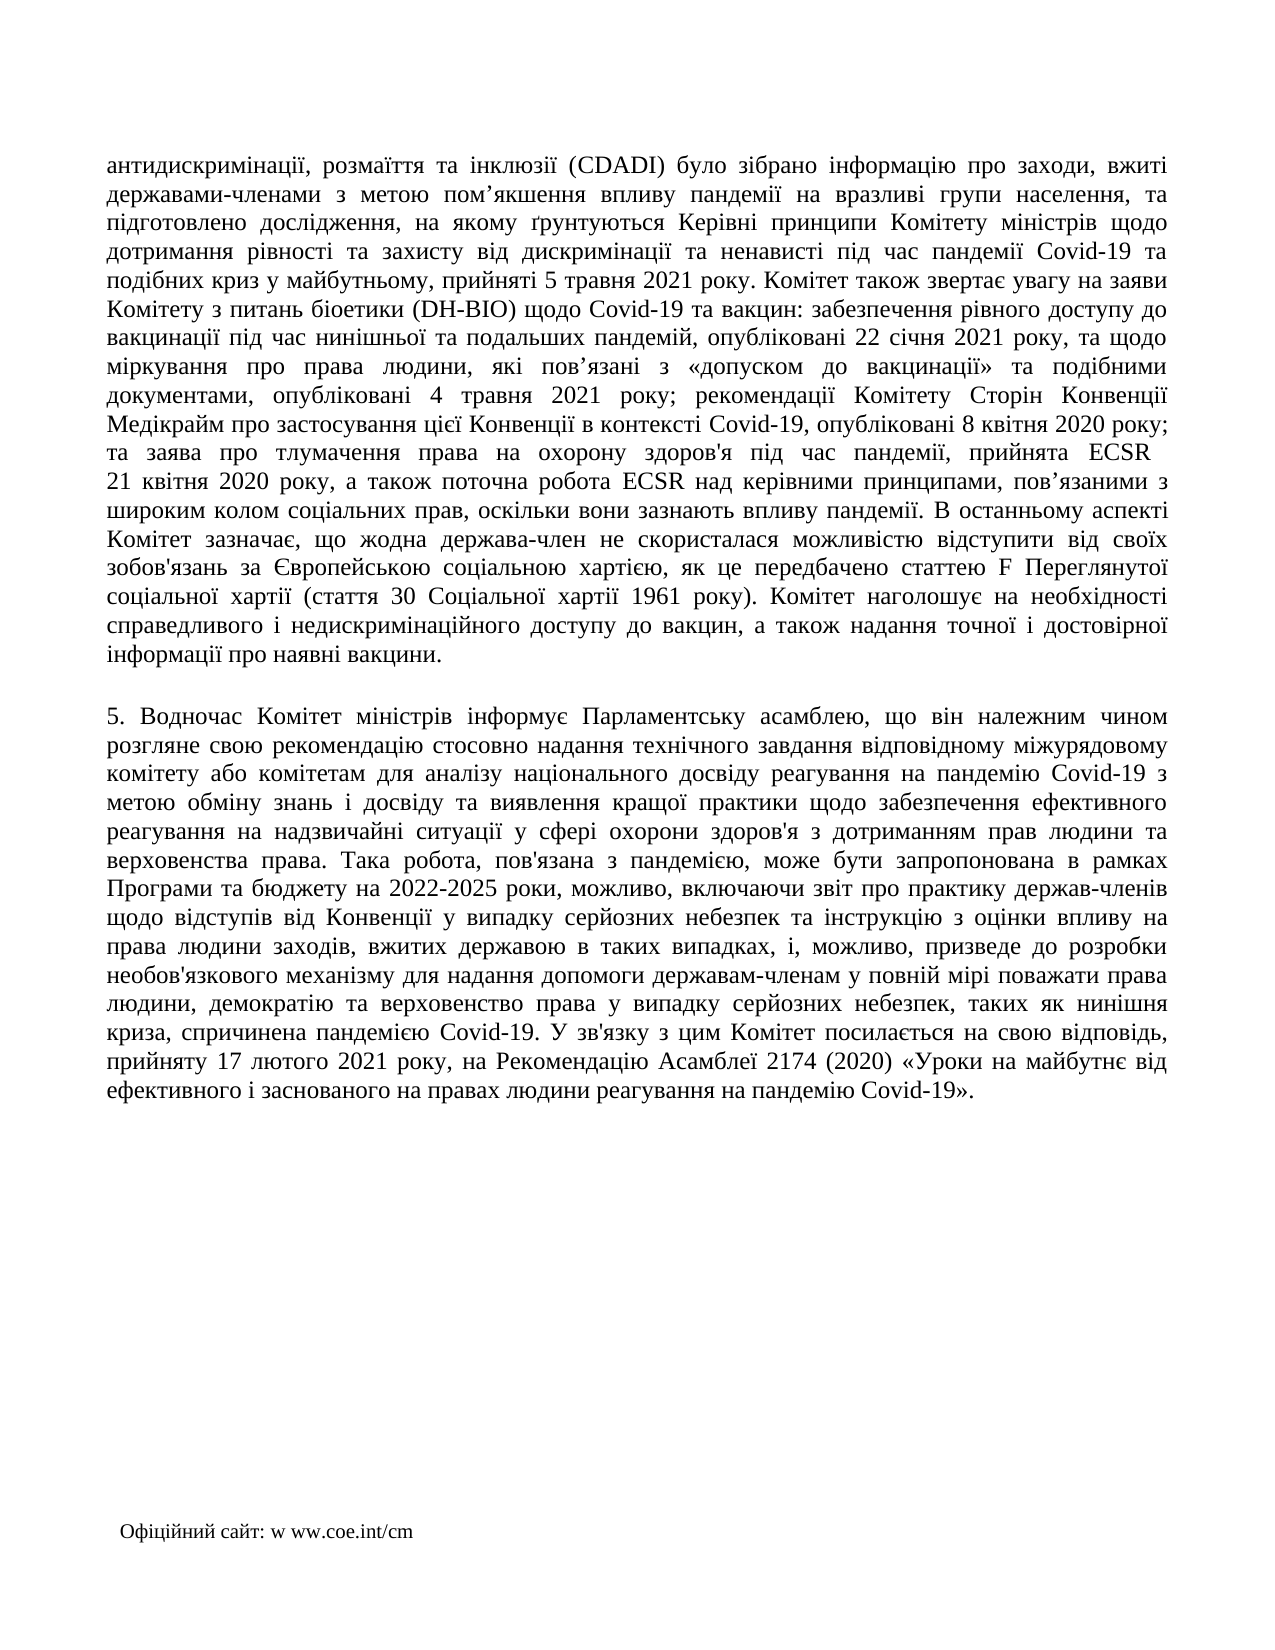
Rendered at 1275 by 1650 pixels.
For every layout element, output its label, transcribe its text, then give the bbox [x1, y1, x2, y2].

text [106, 150, 1169, 667]
text 5. Водночас Комітет міністрів інформує Парламентську асамблею, що він належним чином розгляне свою рекомендацію стосовно надання технічного завдання відповідному міжурядовому комітету або комітетам для аналізу національного досвіду реагування на пандемію Covid-19 з метою обміну знань і досвіду та виявлення кращої практики щодо забезпечення ефективного реагування на надзвичайні ситуації у сфері охорони здоров'я з дотриманням прав людини та верховенства права. Така робота, пов'язана з пандемією, може бути запропонована в рамках Програми та бюджету на 2022-2025 роки, можливо, включаючи звіт про практику держав-членів щодо відступів від Конвенції у випадку серйозних небезпек та інструкцію з оцінки впливу на права людини заходів, вжитих державою в таких випадках, і, можливо, призведе до розробки необов'язкового механізму для надання допомоги державам-членам у повній мірі поважати права людини, демократію та верховенство права у випадку серйозних небезпек, таких як нинішня криза, спричинена пандемією Covid-19. У зв'язку з цим Комітет посилається на свою відповідь, прийняту 17 лютого 2021 року, на Рекомендацію Асамблеї 2174 (2020) «Уроки на майбутнє від ефективного і заснованого на правах людини реагування на пандемію Covid-19». [106, 701, 1169, 1103]
